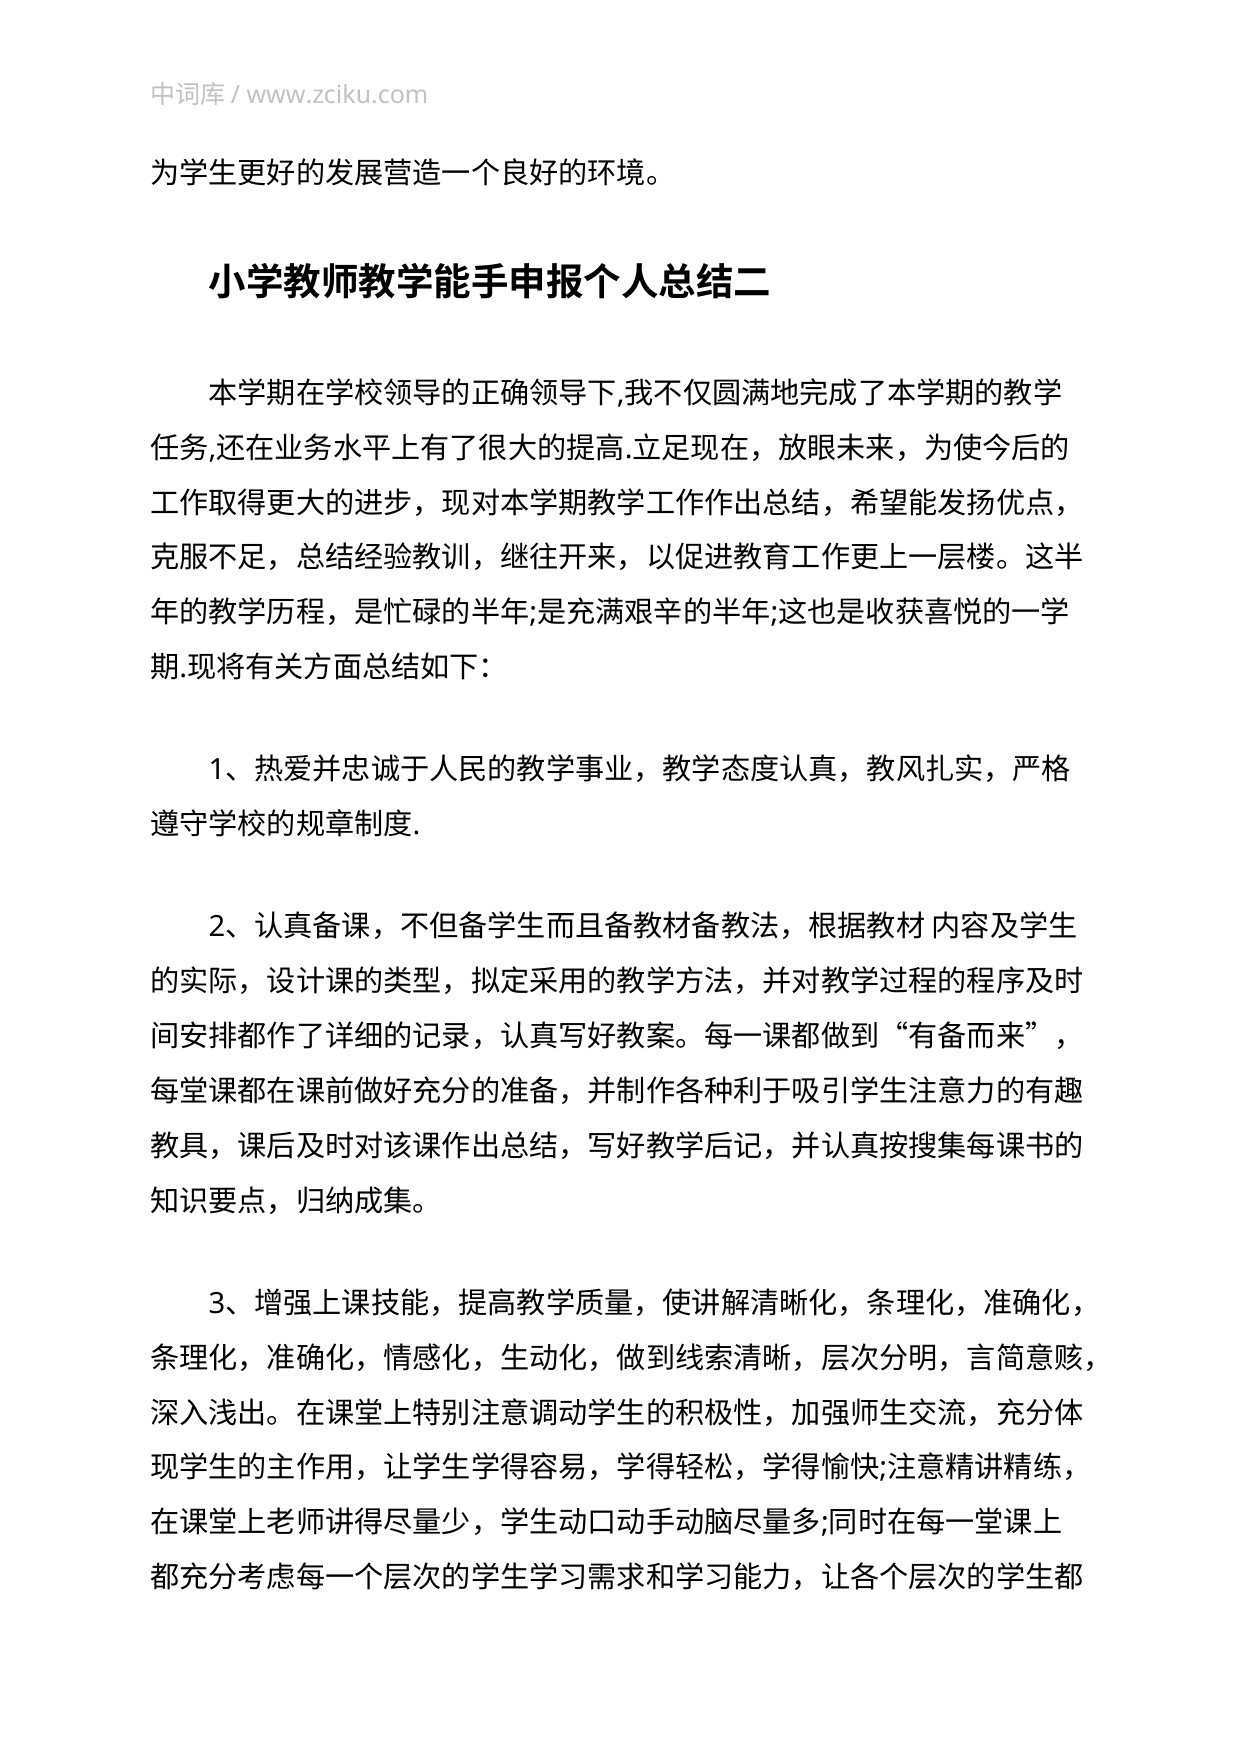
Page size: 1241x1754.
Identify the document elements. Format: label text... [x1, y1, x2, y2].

text 2、认真备课，不但备学生而且备教材备教法，根据教材 内容及学生的实际，设计课的类型，拟定采用的教学方法，并对教学过程的程序及时间安排都作了详细的记录，认真写好教案。每一课都做到“有备而来”，每堂课都在课前做好充分的准备，并制作各种利于吸引学生注意力的有趣教具，课后及时对该课作出总结，写好教学后记，并认真按搜集每课书的知识要点，归纳成集。 [150, 903, 1090, 1220]
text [150, 150, 1090, 192]
text 小学教师教学能手申报个人总结二 [150, 252, 1090, 306]
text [150, 1279, 1090, 1596]
text 本学期在学校领导的正确领导下,我不仅圆满地完成了本学期的教学任务,还在业务水平上有了很大的提高.立足现在，放眼未来，为使今后的工作取得更大的进步，现对本学期教学工作作出总结，希望能发扬优点，克服不足，总结经验教训，继往开来，以促进教育工作更上一层楼。这半年的教学历程，是忙碌的半年;是充满艰辛的半年;这也是收获喜悦的一学期.现将有关方面总结如下： [150, 369, 1090, 686]
text 1、热爱并忠诚于人民的教学事业，教学态度认真，教风扎实，严格遵守学校的规章制度. [150, 746, 1090, 843]
